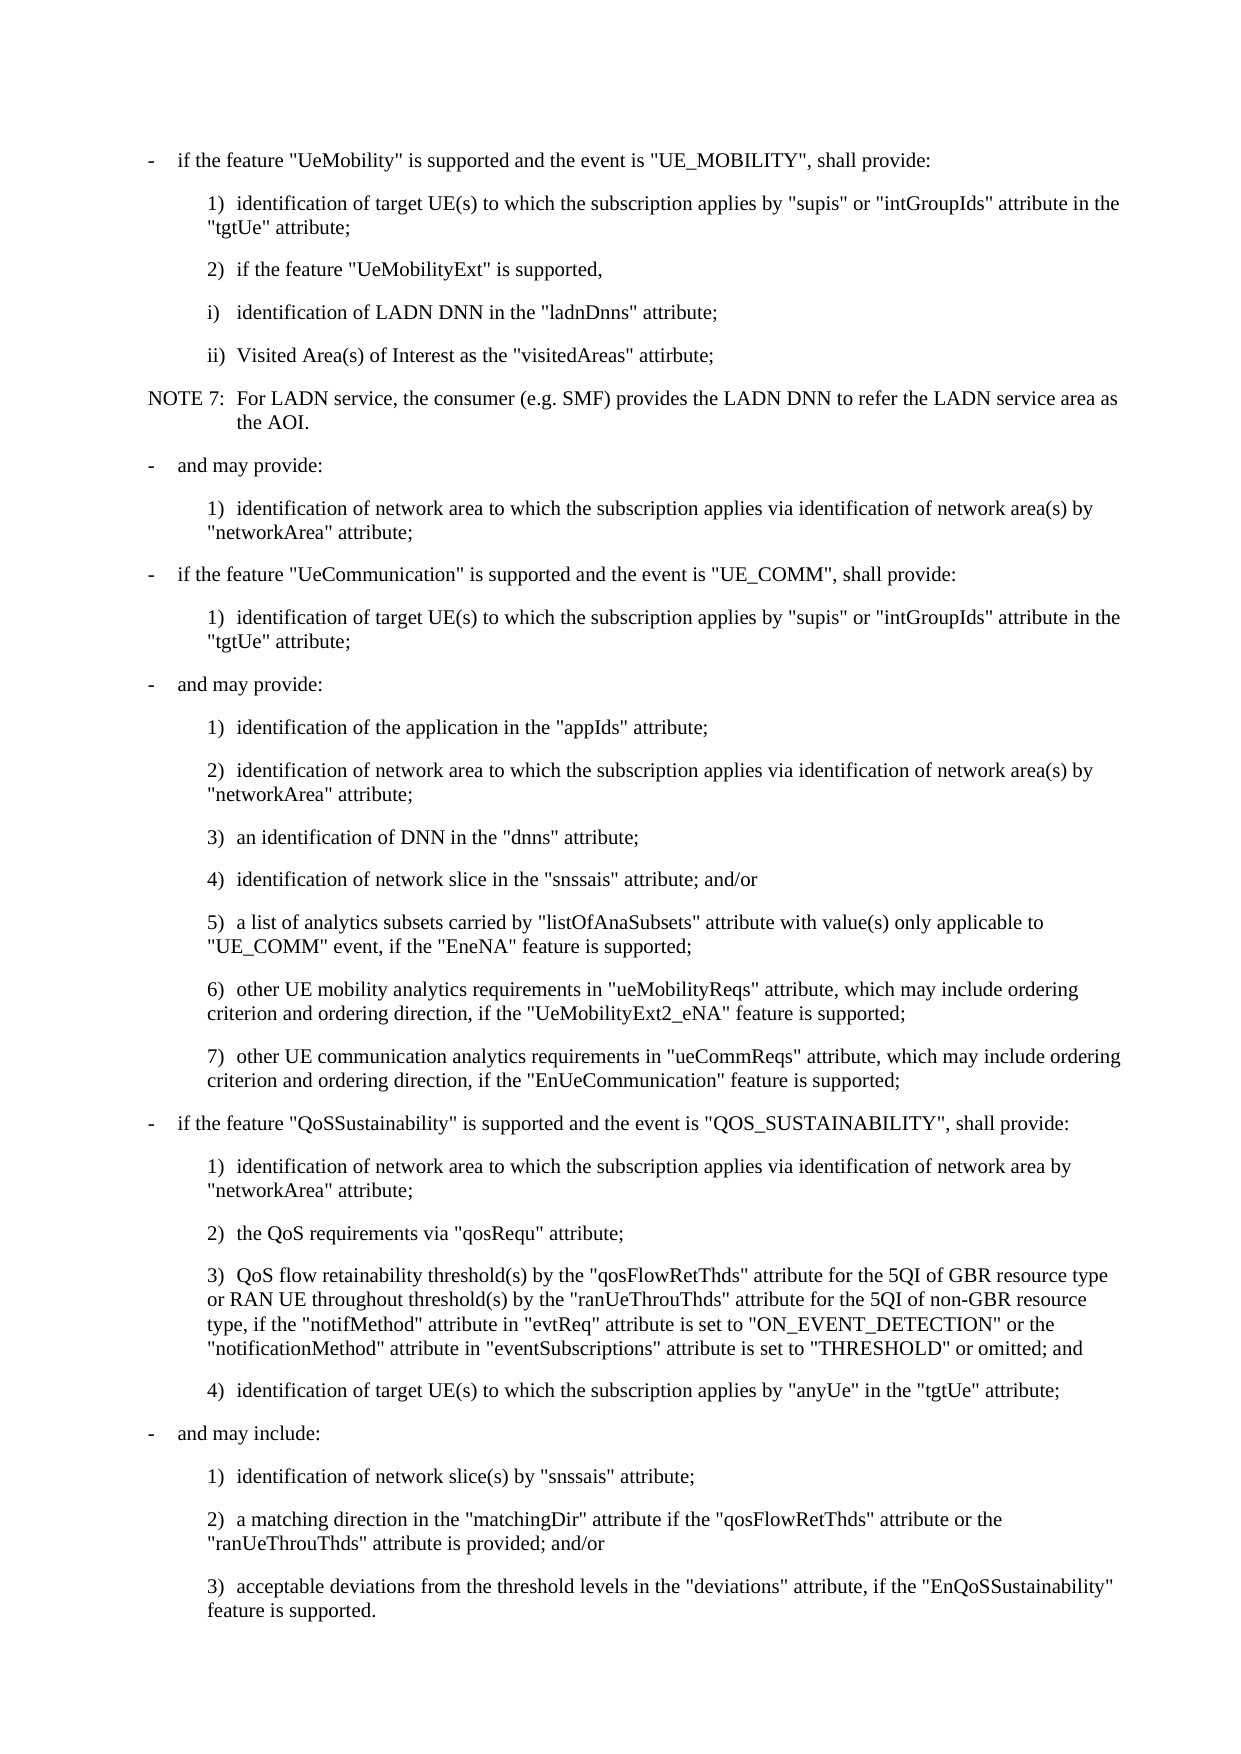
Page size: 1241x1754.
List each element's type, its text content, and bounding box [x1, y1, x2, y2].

text 1) identification of network area to which the subscription applies via identification of network area(s) by "networkArea" attribute; [207, 496, 1122, 544]
text 4) identification of target UE(s) to which the subscription applies by "anyUe" in the "tgtUe" attribute; [207, 1378, 1122, 1402]
text - if the feature "UeMobility" is supported and the event is "UE_MOBILITY", shall provide: [148, 148, 1122, 172]
text 2) identification of network area to which the subscription applies via identification of network area(s) by "networkArea" attribute; [207, 758, 1122, 806]
text 7) other UE communication analytics requirements in "ueCommReqs" attribute, which may include ordering criterion and ordering direction, if the "EnUeCommunication" feature is supported; [207, 1044, 1122, 1092]
text - and may provide: [148, 672, 1122, 696]
text 1) identification of target UE(s) to which the subscription applies by "supis" or "intGroupIds" attribute in the "tgtUe" attribute; [207, 191, 1122, 239]
text 1) identification of the application in the "appIds" attribute; [207, 715, 1122, 739]
text 2) if the feature "UeMobilityExt" is supported, [207, 257, 1122, 281]
text - if the feature "QoSSustainability" is supported and the event is "QOS_SUSTAINABILITY", shall provide: [148, 1111, 1122, 1135]
text 1) identification of target UE(s) to which the subscription applies by "supis" or "intGroupIds" attribute in the "tgtUe" attribute; [207, 605, 1122, 653]
text 6) other UE mobility analytics requirements in "ueMobilityReqs" attribute, which may include ordering criterion and ordering direction, if the "UeMobilityExt2_eNA" feature is supported; [207, 977, 1122, 1025]
text 1) identification of network area to which the subscription applies via identification of network area by "networkArea" attribute; [207, 1154, 1122, 1202]
text 3) QoS flow retainability threshold(s) by the "qosFlowRetThds" attribute for the 5QI of GBR resource type or RAN UE throughout threshold(s) by the "ranUeThrouThds" attribute for the 5QI of non-GBR resource type, if the "notifMethod" attribute in "evtReq" attribute is set to "ON_EVENT_DETECTION" or the "notificationMethod" attribute in "eventSubscriptions" attribute is set to "THRESHOLD" or omitted; and [207, 1263, 1122, 1359]
text 2) the QoS requirements via "qosRequ" attribute; [207, 1221, 1122, 1244]
text 4) identification of network slice in the "snssais" attribute; and/or [207, 867, 1122, 891]
text 3) acceptable deviations from the threshold levels in the "deviations" attribute, if the "EnQoSSustainability" feature is supported. [207, 1574, 1122, 1622]
text - and may provide: [148, 453, 1122, 477]
text 3) an identification of DNN in the "dnns" attribute; [207, 824, 1122, 849]
text ii) Visited Area(s) of Interest as the "visitedAreas" attirbute; [207, 343, 1122, 367]
text i) identification of LADN DNN in the "ladnDnns" attribute; [207, 300, 1122, 324]
text 2) a matching direction in the "matchingDir" attribute if the "qosFlowRetThds" attribute or the "ranUeThrouThds" attribute is provided; and/or [207, 1507, 1122, 1555]
text - if the feature "UeCommunication" is supported and the event is "UE_COMM", shall provide: [148, 562, 1122, 586]
text 5) a list of analytics subsets carried by "listOfAnaSubsets" attribute with value(s) only applicable to "UE_COMM" event, if the "EneNA" feature is supported; [207, 910, 1122, 958]
text - and may include: [148, 1421, 1122, 1445]
text 1) identification of network slice(s) by "snssais" attribute; [207, 1464, 1122, 1488]
text NOTE 7: For LADN service, the consumer (e.g. SMF) provides the LADN DNN to refer the LADN service area as the AOI. [148, 386, 1122, 434]
